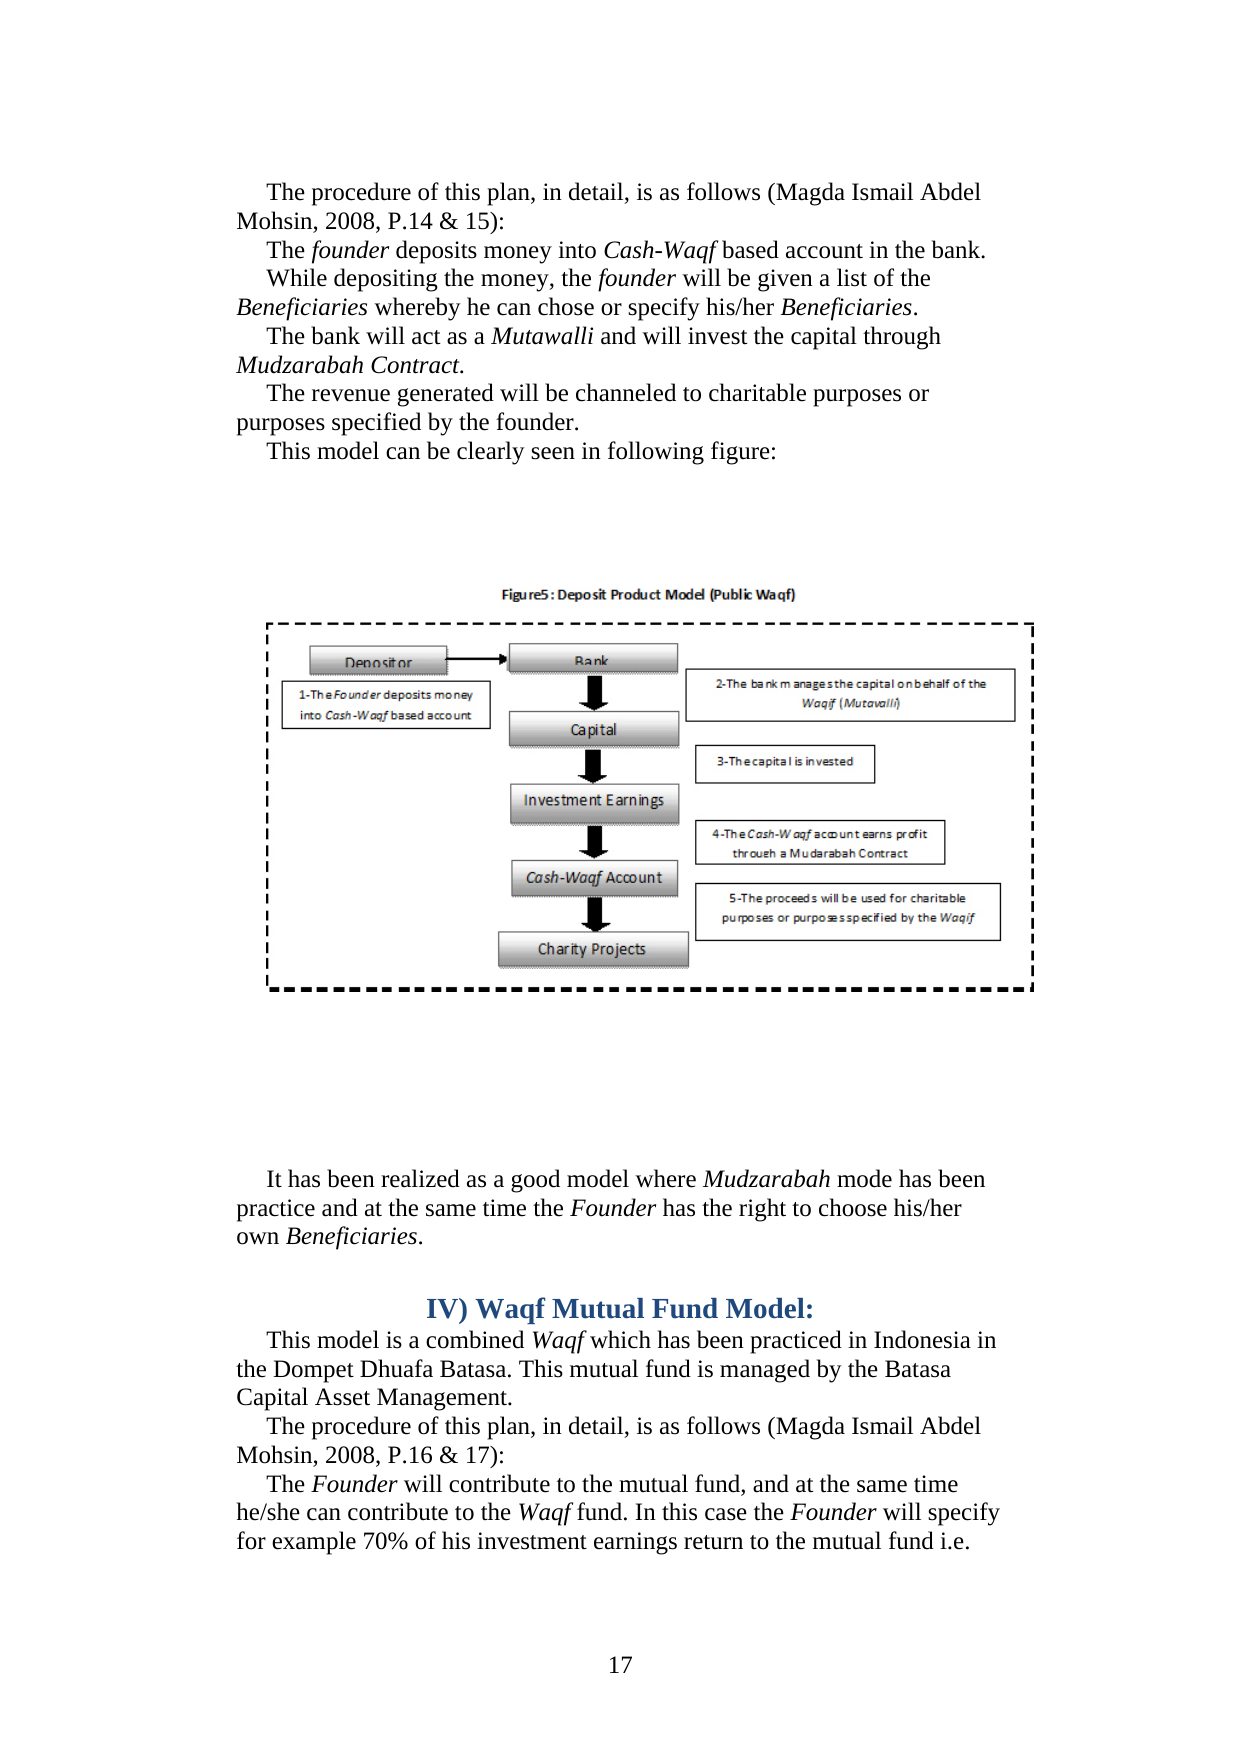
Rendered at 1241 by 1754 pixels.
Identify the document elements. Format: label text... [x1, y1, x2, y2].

text This model can be clearly seen in following figure: [236, 436, 1004, 465]
text The procedure of this plan, in detail, is as follows (Magda Ismail Abdel Mohsin, 2008, P.14 & 15): [236, 177, 1004, 235]
text While depositing the money, the founder will be given a list of the Beneficiaries whereby he can chose or specify his/her Beneficiaries. [236, 263, 1004, 321]
text The bank will act as a Mutawalli and will invest the capital through Mudzarabah Contract. [236, 321, 1004, 378]
subtitle IV) Waqf Mutual Fund Model: [236, 1291, 1004, 1325]
text The founder deposits money into Cash-Waqf based account in the bank. [236, 235, 1004, 263]
text The revenue generated will be channeled to charitable purposes or purposes specified by the founder. [236, 378, 1004, 436]
text The procedure of this plan, in detail, is as follows (Magda Ismail Abdel Mohsin, 2008, P.16 & 17): [236, 1411, 1004, 1469]
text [236, 1469, 1004, 1555]
text It has been realized as a good model where Mudzarabah mode has been practice and at the same time the Founder has the right to choose his/her own Beneficiaries. [236, 1164, 1004, 1250]
text This model is a combined Waqf which has been practiced in Indonesia in the Dompet Dhuafa Batasa. This mutual fund is managed by the Batasa Capital Asset Management. [236, 1325, 1004, 1411]
picture [266, 579, 1034, 992]
